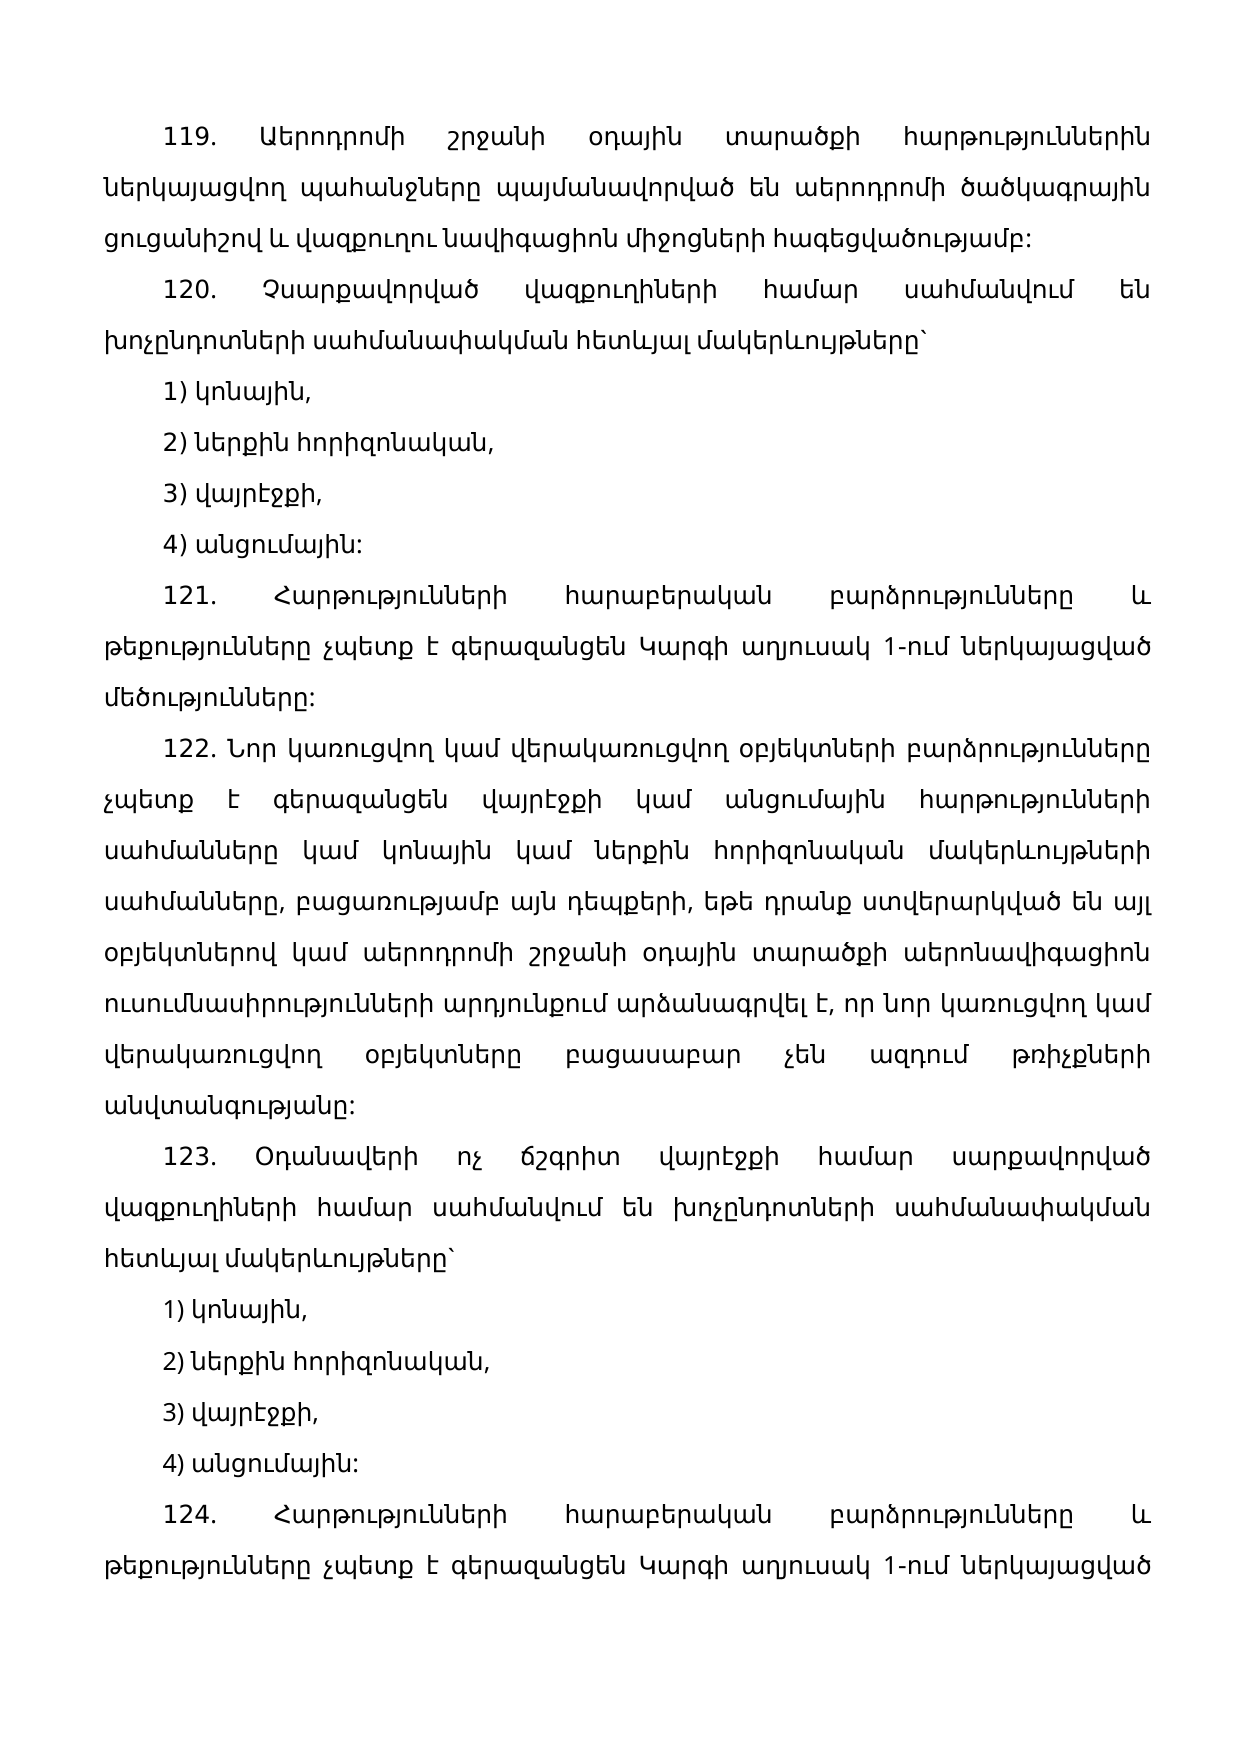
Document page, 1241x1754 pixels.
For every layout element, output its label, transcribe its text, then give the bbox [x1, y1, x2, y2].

text 2) ներքին հորիզոնական, [103, 1343, 1152, 1377]
text 3) վայրէջքի, [103, 1394, 1152, 1428]
text 1) կոնային, [103, 1292, 1152, 1326]
text 122. Նոր կառուցվող կամ վերակառուցվող օբյեկտների բարձրությունները չպետք է գերազանցեն վայրէջքի կամ անցումային հարթությունների սահմանները կամ կոնային կամ ներքին հորիզոնական մակերևույթների սահմանները, բացառությամբ այն դեպքերի, եթե դրանք ստվերարկված են այլ օբյեկտներով կամ աերոդրոմի շրջանի օդային տարածքի աերոնավիգացիոն ուսումնասիրությունների արդյունքում արձանագրվել է, որ նոր կառուցվող կամ վերակառուցվող օբյեկտները բացասաբար չեն ազդում թռիչքների անվտանգությանը: [103, 731, 1152, 1122]
text 123. Օդանավերի ոչ ճշգրիտ վայրէջքի համար սարքավորված վազքուղիների համար սահմանվում են խոչընդոտների սահմանափակման հետևյալ մակերևույթները` [103, 1139, 1152, 1275]
text 120. Չսարքավորված վազքուղիների համար սահմանվում են խոչընդոտների սահմանափակման հետևյալ մակերևույթները` [103, 271, 1152, 356]
text 119. Աերոդրոմի շրջանի օդային տարածքի հարթություններին ներկայացվող պահանջները պայմանավորված են աերոդրոմի ծածկագրային ցուցանիշով և վազքուղու նավիգացիոն միջոցների հագեցվածությամբ: [103, 118, 1152, 254]
text 4) անցումային: [103, 1445, 1152, 1479]
text 1) կոնային, [103, 373, 1152, 407]
text 4) անցումային: [103, 526, 1152, 561]
text 121. Հարթությունների հարաբերական բարձրությունները և թեքությունները չպետք է գերազանցեն Կարգի աղյուսակ 1-ում ներկայացված մեծությունները: [103, 577, 1152, 714]
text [103, 1496, 1152, 1581]
text 2) ներքին հորիզոնական, [103, 424, 1152, 458]
text 3) վայրէջքի, [103, 475, 1152, 509]
